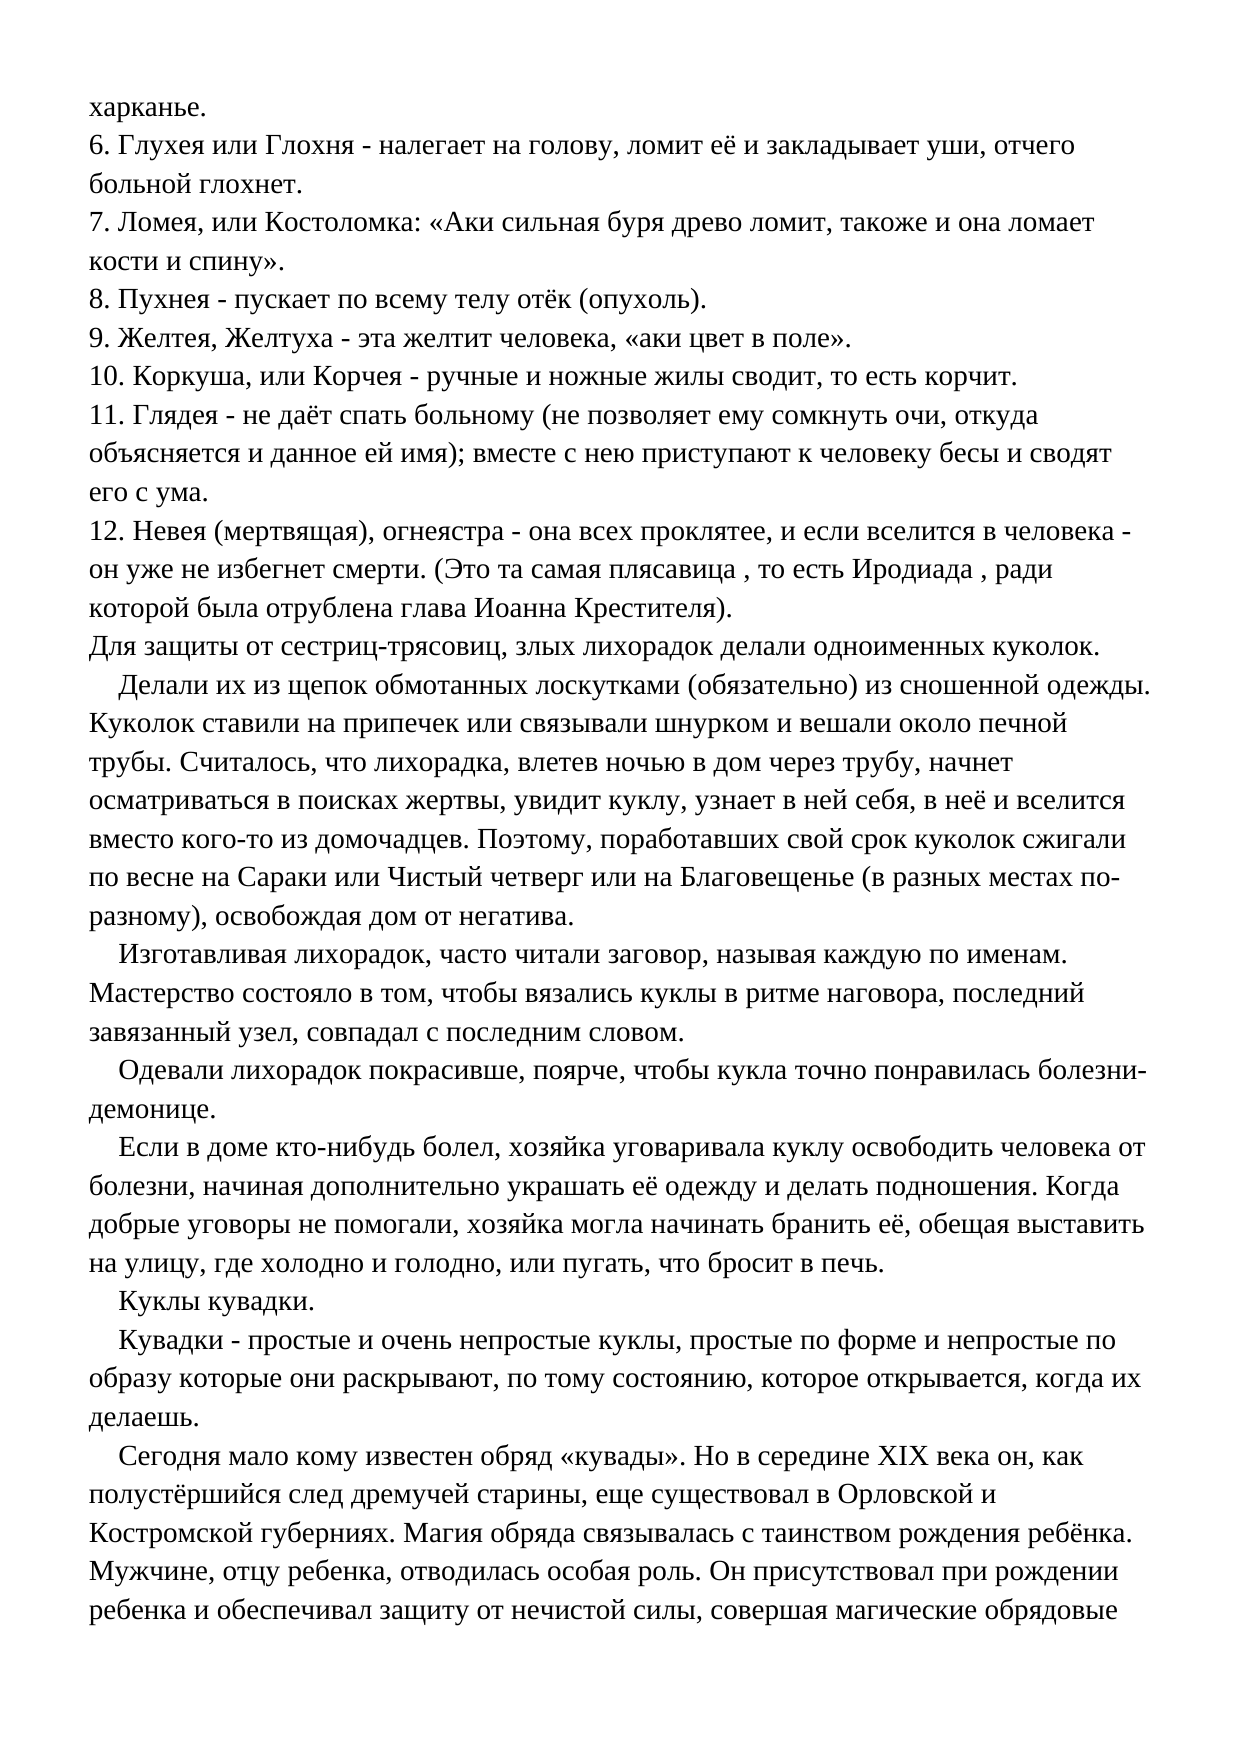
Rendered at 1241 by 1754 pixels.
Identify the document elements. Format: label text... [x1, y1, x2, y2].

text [88, 1438, 1152, 1625]
text Для защиты от сестриц-трясовиц, злых лихорадок делали одноименных куколок. [88, 628, 1152, 662]
text Куклы кувадки. [88, 1283, 1152, 1317]
text Если в доме кто-нибудь болел, хозяйка уговаривала куклу освободить человека от болезни, начиная дополнительно украшать её одежду и делать подношения. Когда добрые уговоры не помогали, хозяйка могла начинать бранить её, обещая выставить на улицу, где холодно и голодно, или пугать, что бросит в печь. [88, 1129, 1152, 1278]
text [88, 89, 1152, 623]
text Кувадки - простые и очень непростые куклы, простые по форме и непростые по образу которые они раскрывают, по тому состоянию, которое открывается, когда их делаешь. [88, 1322, 1152, 1433]
text Изготавливая лихорадок, часто читали заговор, называя каждую по именам. Мастерство состояло в том, чтобы вязались куклы в ритме наговора, последний завязанный узел, совпадал с последним словом. [88, 937, 1152, 1047]
text Одевали лихорадок покрасивше, поярче, чтобы кукла точно понравилась болезни-демонице. [88, 1052, 1152, 1124]
text Делали их из щепок обмотанных лоскутками (обязательно) из сношенной одежды. Куколок ставили на припечек или связывали шнурком и вешали около печной трубы. Считалось, что лихорадка, влетев ночью в дом через трубу, начнет осматриваться в поисках жертвы, увидит куклу, узнает в ней себя, в неё и вселится вместо кого-то из домочадцев. Поэтому, поработавших свой срок куколок сжигали по весне на Сараки или Чистый четверг или на Благовещенье (в разных местах по-разному), освобождая дом от негатива. [88, 667, 1152, 932]
